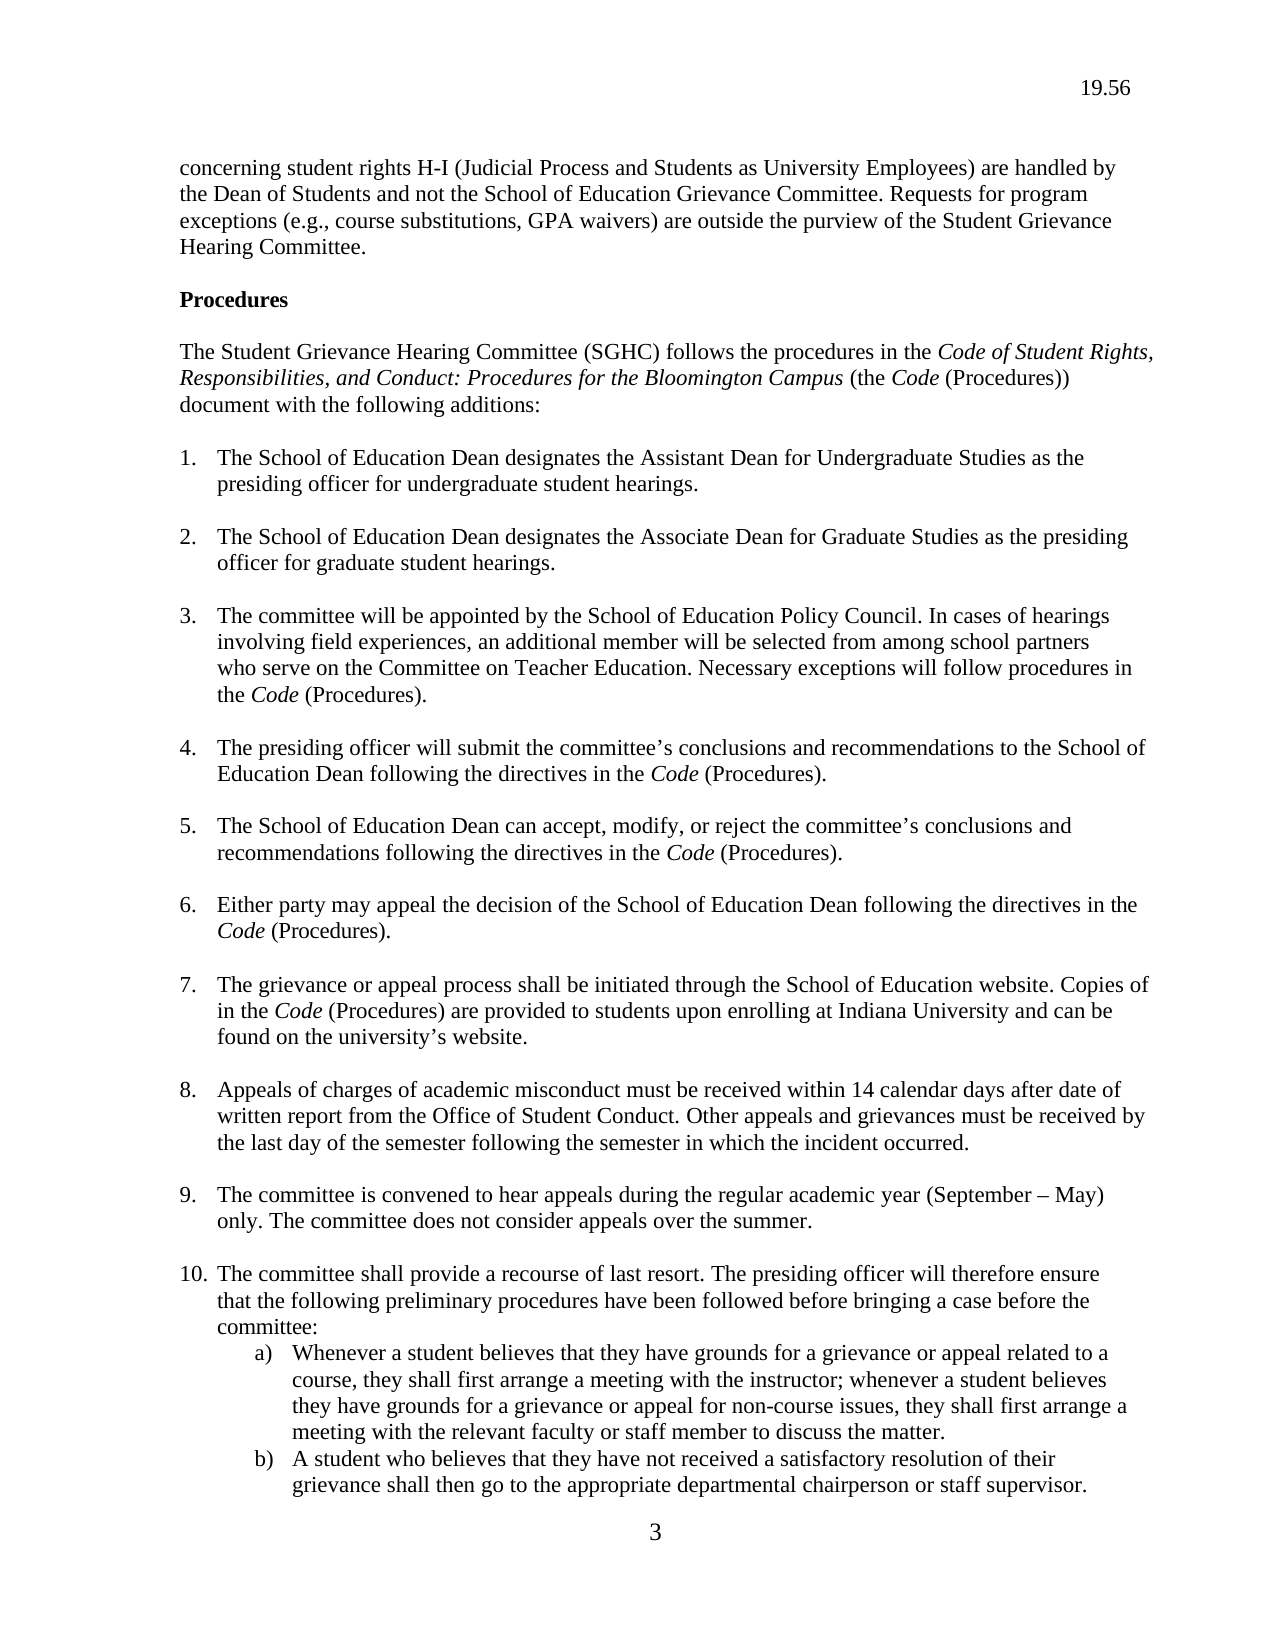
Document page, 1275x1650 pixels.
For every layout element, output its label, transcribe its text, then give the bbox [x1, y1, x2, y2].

list Appeals of charges of academic misconduct must be received within 14 calendar days after date of written report from the Office of Student Conduct. Other appeals and grievances must be received by the last day of the semester following the semester in which the incident occurred. [179, 1076, 1145, 1155]
list Either party may appeal the decision of the School of Education Dean following the directives in the [179, 892, 1167, 918]
list The School of Education Dean can accept, modify, or reject the committee’s conclusions and recommendations following the directives in the Code (Procedures). [179, 812, 1072, 865]
list The committee shall provide a recourse of last resort. The presiding officer will therefore ensure that the following preliminary procedures have been followed before bringing a case before the committee: [179, 1260, 1100, 1339]
list The grievance or appeal process shall be initiated through the School of Education website. Copies of in the Code (Procedures) are provided to students upon enrolling at Indiana University and can be found on the university’s website. [179, 971, 1149, 1050]
text Procedures [179, 286, 1167, 312]
list The presiding officer will submit the committee’s conclusions and recommendations to the School of Education Dean following the directives in the Code (Procedures). [179, 733, 1146, 786]
list Whenever a student believes that they have grounds for a grievance or appeal related to a course, they shall first arrange a meeting with the instructor; whenever a student believes they have grounds for a grievance or appeal for non-course issues, they shall first arrange a meeting with the relevant faculty or staff member to discuss the matter. [254, 1339, 1127, 1445]
text Code (Procedures). [217, 918, 1167, 944]
text The Student Grievance Hearing Committee (SGHC) follows the procedures in the Code of Student Rights, Responsibilities, and Conduct: Procedures for the Bloomington Campus (the Code (Procedures)) document with the following additions: [179, 338, 1158, 417]
list The committee is convened to hear appeals during the regular academic year (September – May) only. The committee does not consider appeals over the summer. [179, 1181, 1104, 1234]
text concerning student rights H-I (Judicial Process and Students as University Employees) are handled by the Dean of Students and not the School of Education Grievance Committee. Requests for program exceptions (e.g., course substitutions, GPA waivers) are outside the purview of the Student Grievance Hearing Committee. [179, 154, 1149, 259]
list The committee will be appointed by the School of Education Policy Council. In cases of hearings involving field experiences, an additional member will be selected from among school partners who serve on the Committee on Teacher Education. Necessary exceptions will follow procedures in the Code (Procedures). [179, 602, 1134, 707]
list A student who believes that they have not received a satisfactory resolution of their grievance shall then go to the appropriate departmental chairperson or staff supervisor. [254, 1445, 1088, 1497]
list The School of Education Dean designates the Associate Dean for Graduate Studies as the presiding officer for graduate student hearings. [179, 523, 1129, 575]
list The School of Education Dean designates the Assistant Dean for Undergraduate Studies as the presiding officer for undergraduate student hearings. [179, 444, 1085, 496]
